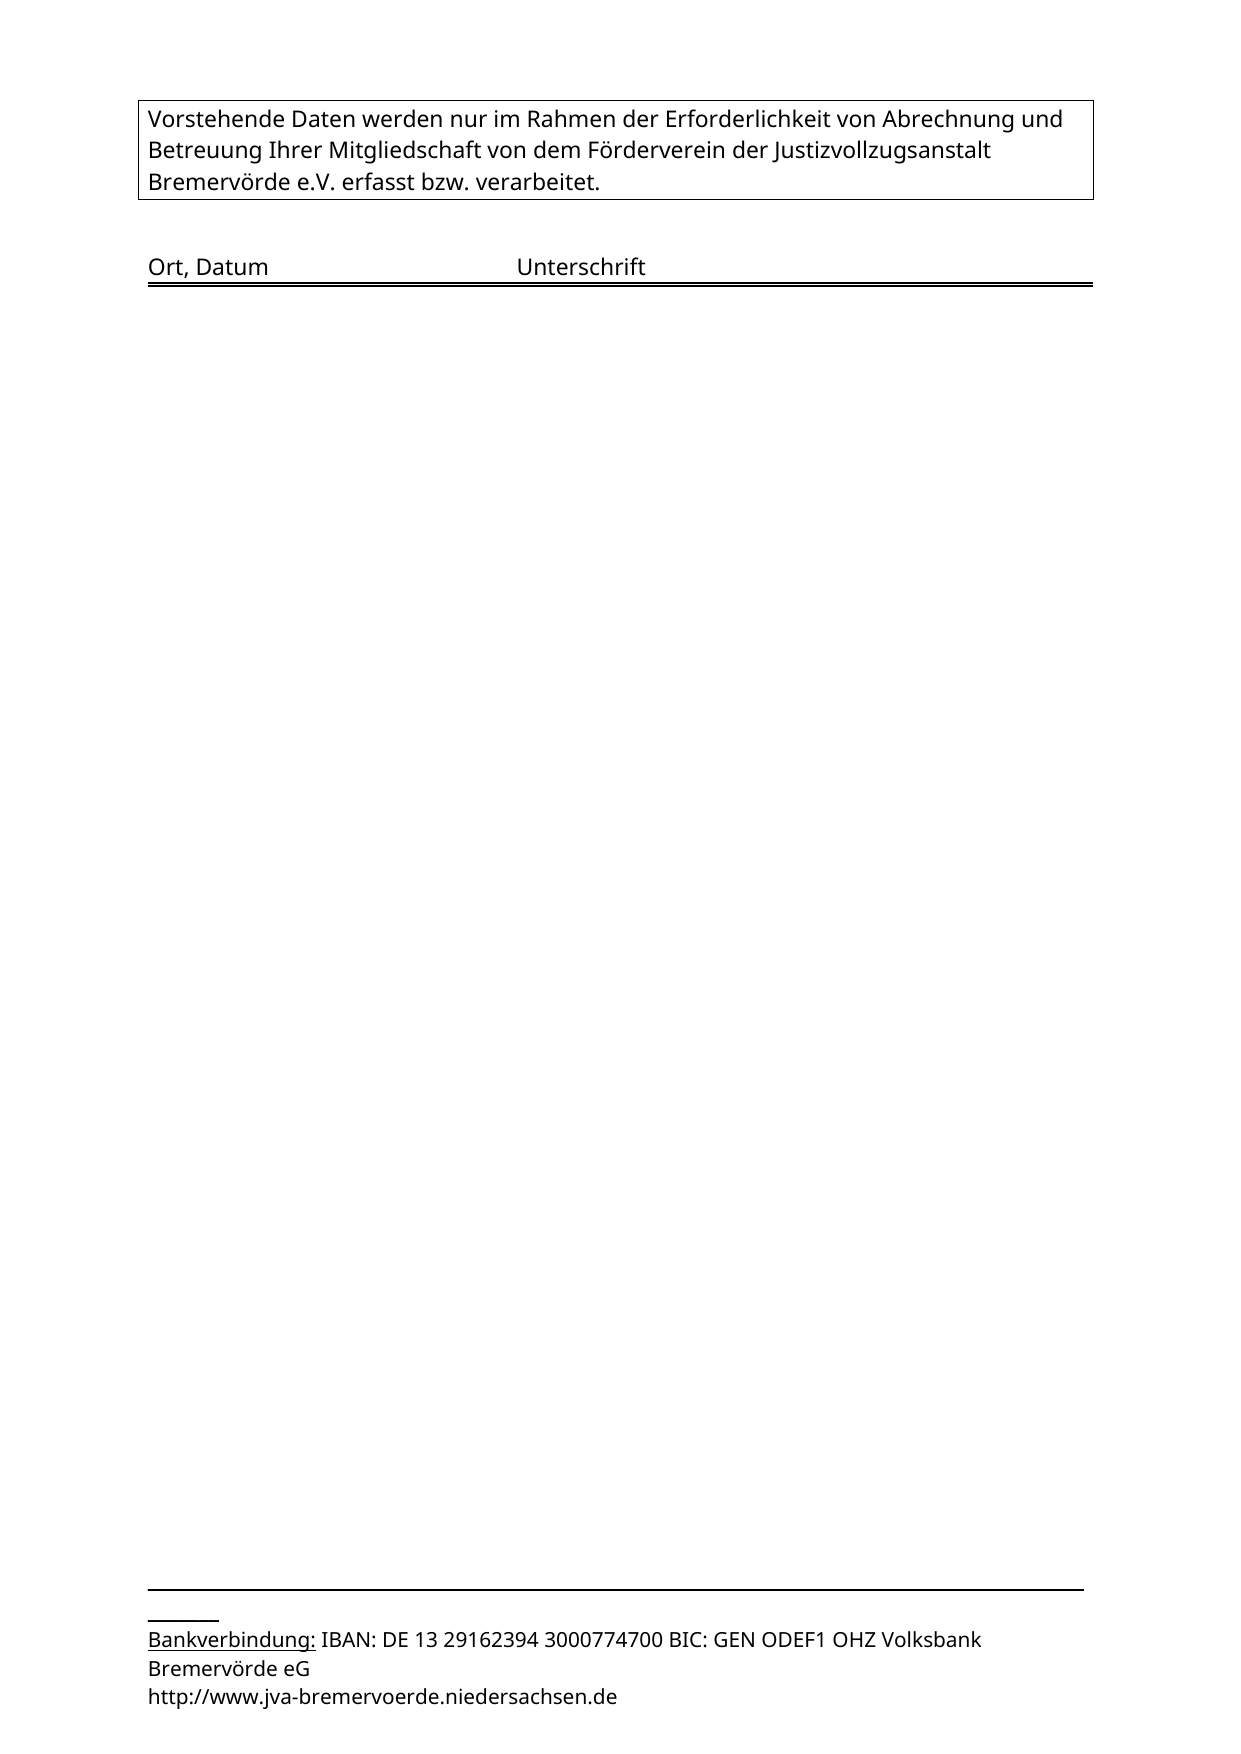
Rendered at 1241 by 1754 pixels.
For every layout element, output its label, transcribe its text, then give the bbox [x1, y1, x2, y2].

text Ort, Datum Unterschrift [148, 251, 1093, 282]
text Vorstehende Daten werden nur im Rahmen der Erforderlichkeit von Abrechnung und Betreuung Ihrer Mitgliedschaft von dem Förderverein der Justizvollzugsanstalt Bremervörde e.V. erfasst bzw. verarbeitet. [139, 101, 1093, 199]
